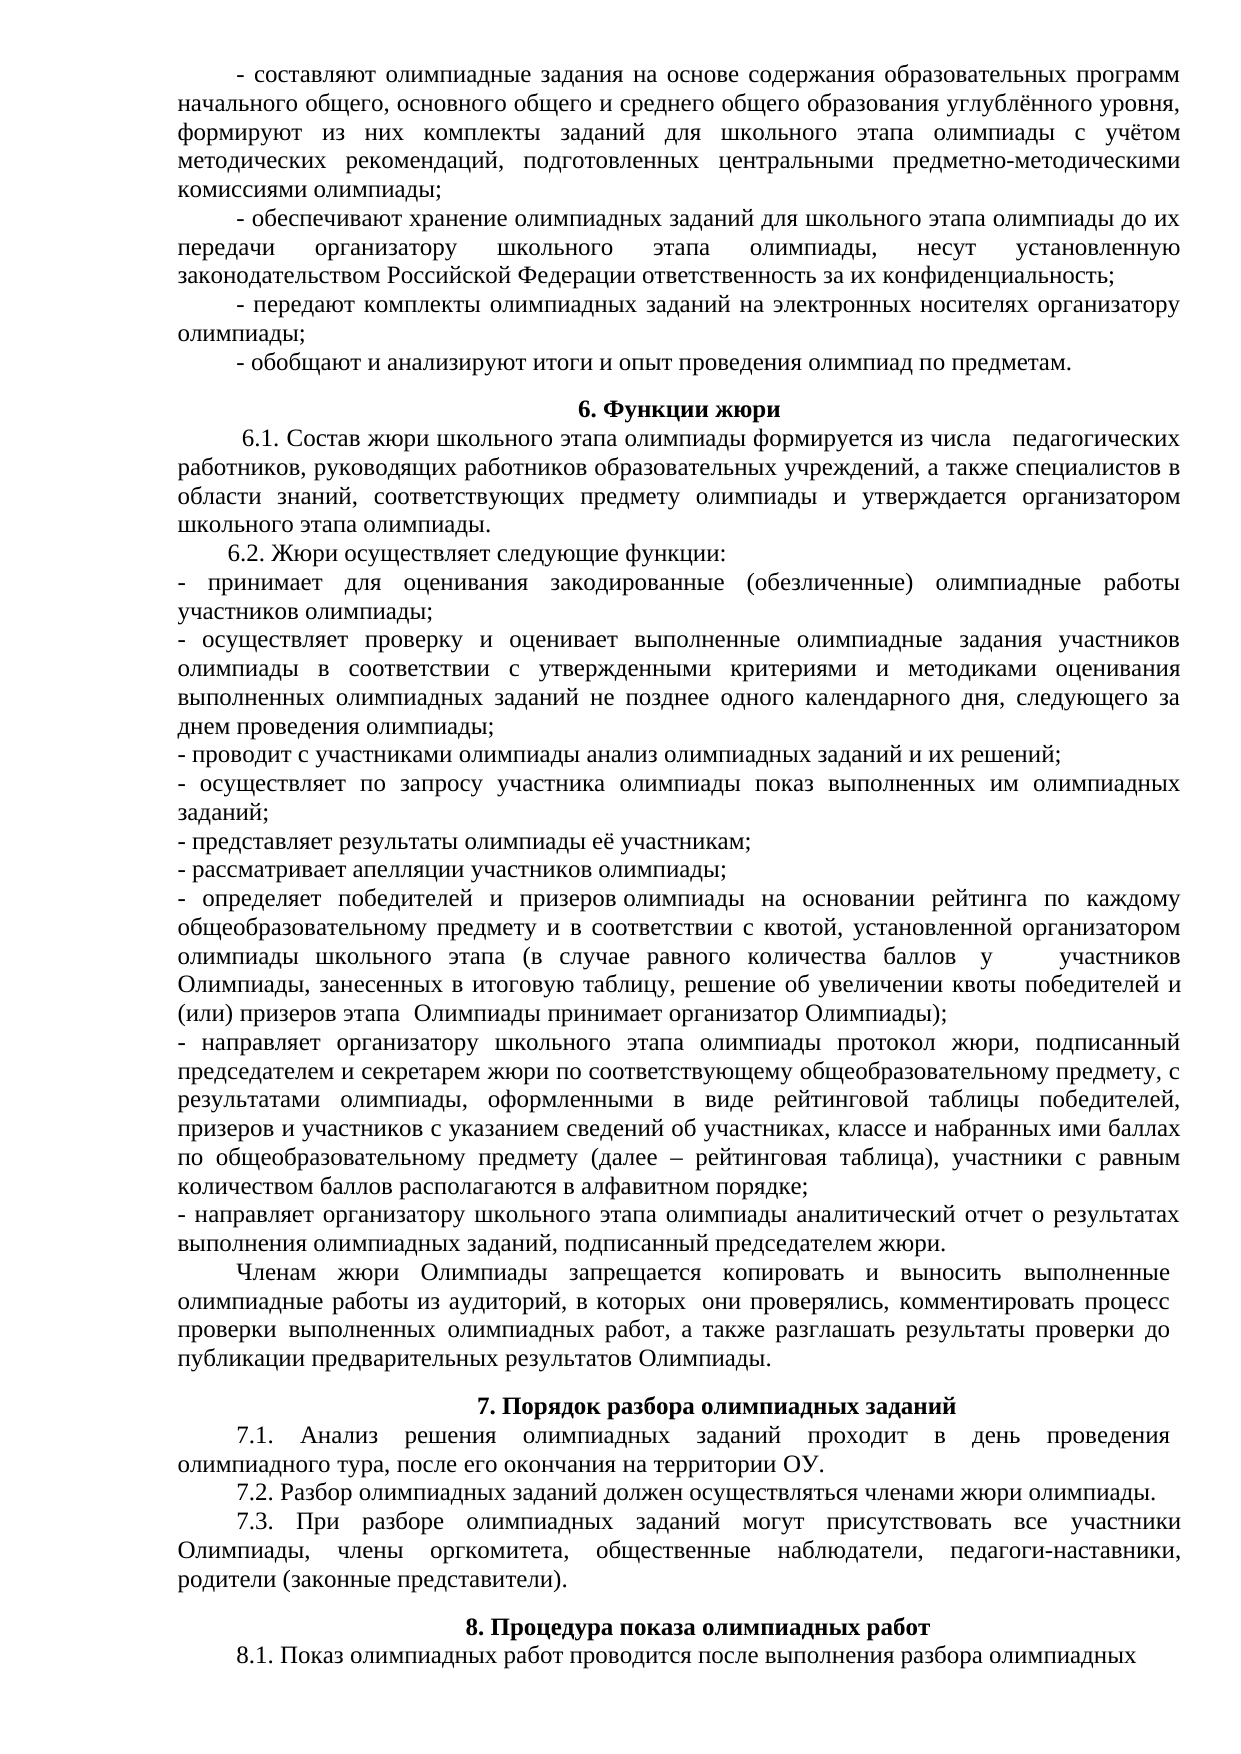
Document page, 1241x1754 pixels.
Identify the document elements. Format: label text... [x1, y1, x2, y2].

list 8.1. Показ олимпиадных работ проводится после выполнения разбора олимпиадных [177, 1640, 1181, 1669]
text - обеспечивают хранение олимпиадных заданий для школьного этапа олимпиады до их передачи организатору школьного этапа олимпиады, несут установленную законодательством Российской Федерации ответственность за их конфиденциальность; [177, 203, 1181, 289]
text 6. Функции жюри [177, 394, 1181, 423]
text - представляет результаты олимпиады её участникам; [177, 826, 1181, 854]
text - направляет организатору школьного этапа олимпиады аналитический отчет о результатах выполнения олимпиадных заданий, подписанный председателем жюри. [177, 1199, 1181, 1257]
text - направляет организатору школьного этапа олимпиады протокол жюри, подписанный председателем и секретарем жюри по соответствующему общеобразовательному предмету, с результатами олимпиады, оформленными в виде рейтинговой таблицы победителей, призеров и участников с указанием сведений об участниках, классе и набранных ими баллах по общеобразовательному предмету (далее – рейтинговая таблица), участники с равным количеством баллов располагаются в алфавитном порядке; [177, 1027, 1181, 1199]
text - осуществляет проверку и оценивает выполненные олимпиадные задания участников олимпиады в соответствии с утвержденными критериями и методиками оценивания выполненных олимпиадных заданий не позднее одного календарного дня, следующего за днем проведения олимпиады; [177, 624, 1181, 739]
text - проводит с участниками олимпиады анализ олимпиадных заданий и их решений; [177, 739, 1181, 768]
text 7. Порядок разбора олимпиадных заданий [252, 1391, 1181, 1420]
text - осуществляет по запросу участника олимпиады показ выполненных им олимпиадных заданий; [177, 768, 1181, 826]
text 7.2. Разбор олимпиадных заданий должен осуществляться членами жюри олимпиады. [177, 1477, 1181, 1506]
text - составляют олимпиадные задания на основе содержания образовательных программ начального общего, основного общего и среднего общего образования углублённого уровня, формируют из них комплекты заданий для школьного этапа олимпиады с учётом методических рекомендаций, подготовленных центральными предметно-методическими комиссиями олимпиады; [177, 59, 1181, 203]
text - определяет победителей и призеров олимпиады на основании рейтинга по каждому общеобразовательному предмету и в соответствии с квотой, установленной организатором олимпиады школьного этапа (в случае равного количества баллов у участников Олимпиады, занесенных в итоговую таблицу, решение об увеличении квоты победителей и (или) призеров этапа Олимпиады принимает организатор Олимпиады); [177, 883, 1181, 1027]
text Членам жюри Олимпиады запрещается копировать и выносить выполненные олимпиадные работы из аудиторий, в которых они проверялись, комментировать процесс проверки выполненных олимпиадных работ, а также разглашать результаты проверки до публикации предварительных результатов Олимпиады. [177, 1257, 1170, 1372]
text - рассматривает апелляции участников олимпиады; [177, 854, 1181, 883]
text 7.3. При разборе олимпиадных заданий могут присутствовать все участники Олимпиады, члены оргкомитета, общественные наблюдатели, педагоги-наставники, родители (законные представители). [177, 1506, 1181, 1592]
text - передают комплекты олимпиадных заданий на электронных носителях организатору олимпиады; [177, 289, 1181, 347]
text 6.2. Жюри осуществляет следующие функции: [177, 538, 1181, 567]
text 7.1. Анализ решения олимпиадных заданий проходит в день проведения олимпиадного тура, после его окончания на территории ОУ. [177, 1420, 1170, 1477]
text - обобщают и анализируют итоги и опыт проведения олимпиад по предметам. [177, 347, 1181, 375]
list 8. Процедура показа олимпиадных работ [215, 1612, 1181, 1640]
text 6.1. Состав жюри школьного этапа олимпиады формируется из числа педагогических работников, руководящих работников образовательных учреждений, а также специалистов в области знаний, соответствующих предмету олимпиады и утверждается организатором школьного этапа олимпиады. [177, 423, 1181, 538]
text - принимает для оценивания закодированные (обезличенные) олимпиадные работы участников олимпиады; [177, 567, 1181, 624]
